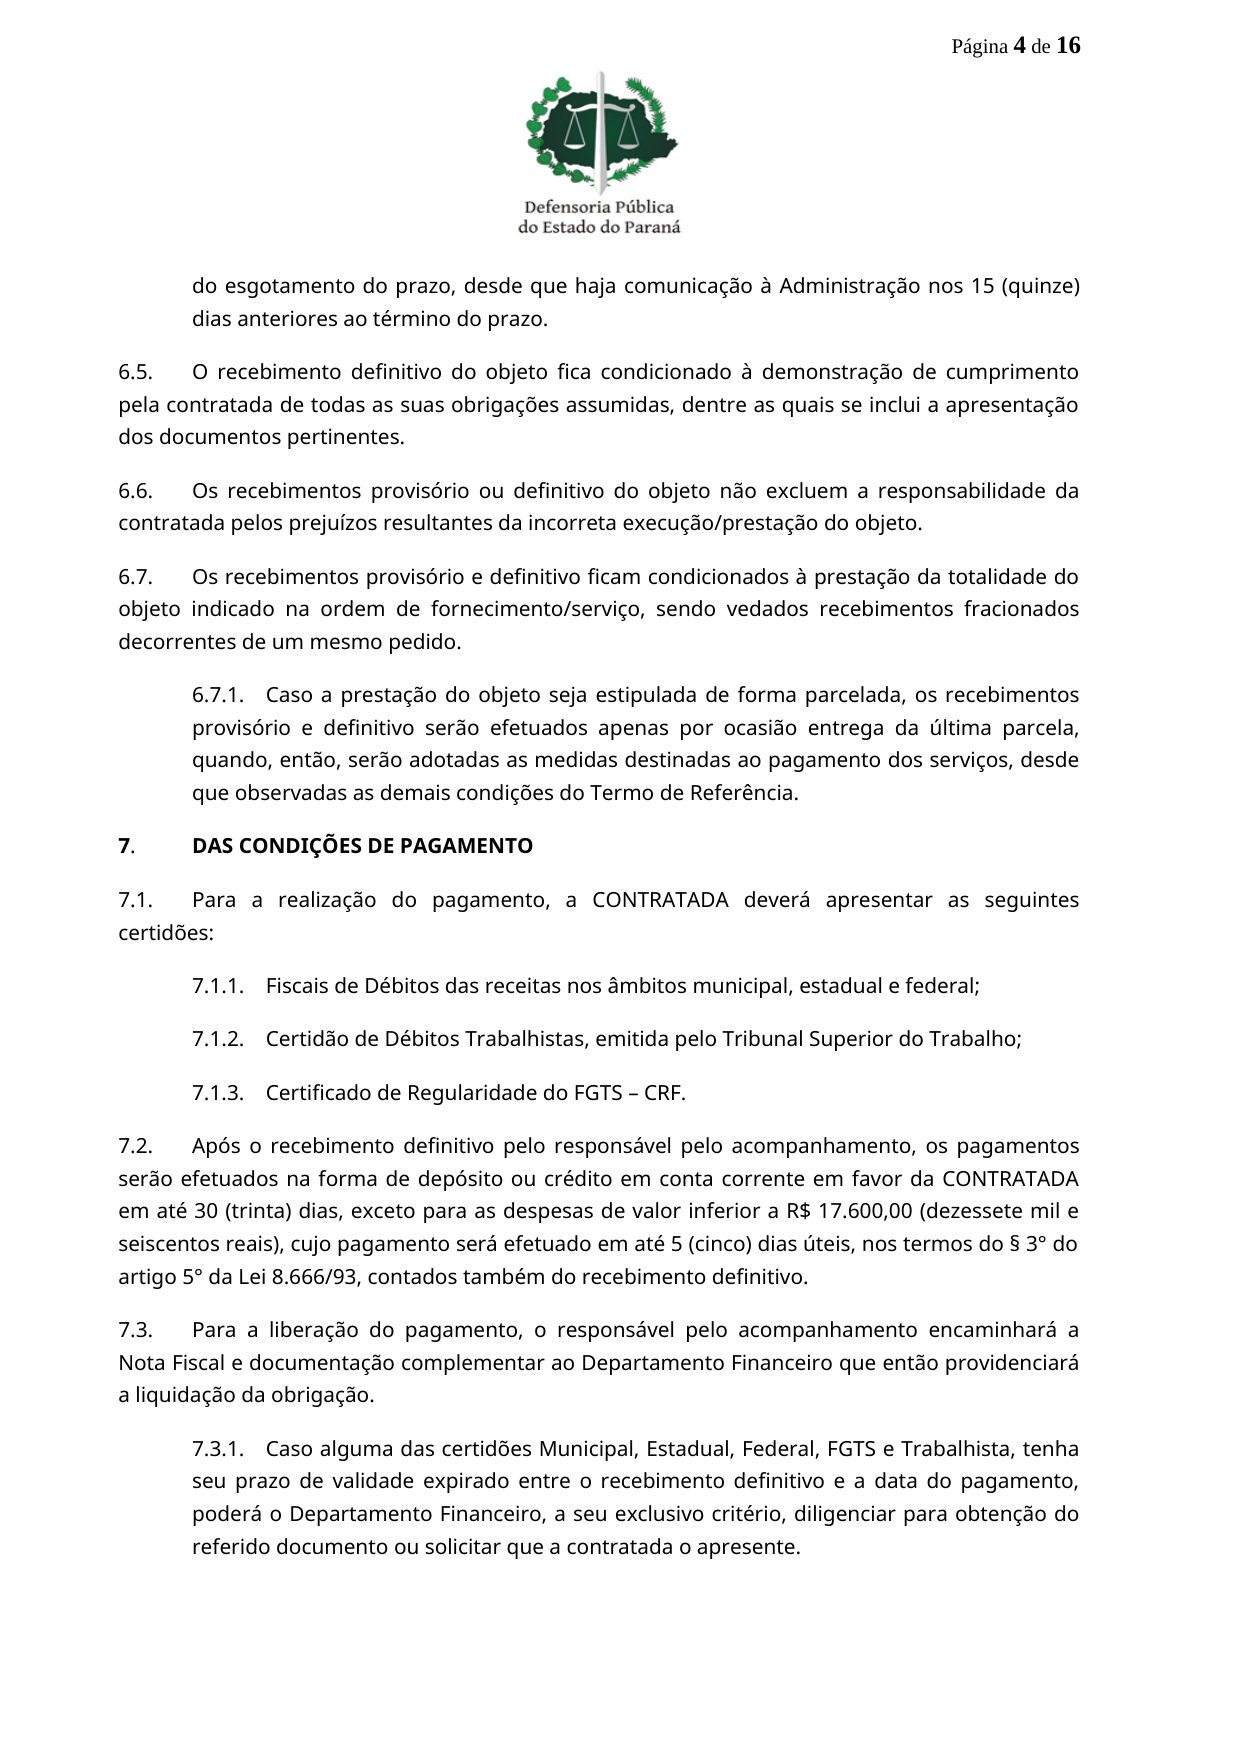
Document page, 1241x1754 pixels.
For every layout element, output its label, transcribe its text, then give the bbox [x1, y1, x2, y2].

text 7. DAS CONDIÇÕES DE PAGAMENTO [118, 832, 1081, 860]
text 7.1.3. Certificado de Regularidade do FGTS – CRF. [192, 1078, 1081, 1106]
picture [495, 59, 704, 247]
text 7.2. Após o recebimento definitivo pelo responsável pelo acompanhamento, os pagamentos serão efetuados na forma de depósito ou crédito em conta corrente em favor da CONTRATADA em até 30 (trinta) dias, exceto para as despesas de valor inferior a R$ 17.600,00 (dezessete mil e seiscentos reais), cujo pagamento será efetuado em até 5 (cinco) dias úteis, nos termos do § 3° do artigo 5° da Lei 8.666/93, contados também do recebimento definitivo. [118, 1131, 1081, 1290]
text 6.7.1. Caso a prestação do objeto seja estipulada de forma parcelada, os recebimentos provisório e definitivo serão efetuados apenas por ocasião entrega da última parcela, quando, então, serão adotadas as medidas destinadas ao pagamento dos serviços, desde que observadas as demais condições do Termo de Referência. [192, 680, 1081, 807]
text 6.7. Os recebimentos provisório e definitivo ficam condicionados à prestação da totalidade do objeto indicado na ordem de fornecimento/serviço, sendo vedados recebimentos fracionados decorrentes de um mesmo pedido. [118, 562, 1081, 655]
text 6.6. Os recebimentos provisório ou definitivo do objeto não excluem a responsabilidade da contratada pelos prejuízos resultantes da incorreta execução/prestação do objeto. [118, 476, 1081, 537]
text 7.3. Para a liberação do pagamento, o responsável pelo acompanhamento encaminhará a Nota Fiscal e documentação complementar ao Departamento Financeiro que então providenciará a liquidação da obrigação. [118, 1315, 1081, 1409]
text 6.5. O recebimento definitivo do objeto fica condicionado à demonstração de cumprimento pela contratada de todas as suas obrigações assumidas, dentre as quais se inclui a apresentação dos documentos pertinentes. [118, 357, 1081, 451]
text 7.3.1. Caso alguma das certidões Municipal, Estadual, Federal, FGTS e Trabalhista, tenha seu prazo de validade expirado entre o recebimento definitivo e a data do pagamento, poderá o Departamento Financeiro, a seu exclusivo critério, diligenciar para obtenção do referido documento ou solicitar que a contratada o apresente. [192, 1434, 1081, 1560]
text 7.1.2. Certidão de Débitos Trabalhistas, emitida pelo Tribunal Superior do Trabalho; [192, 1024, 1081, 1053]
text 7.1.1. Fiscais de Débitos das receitas nos âmbitos municipal, estadual e federal; [192, 971, 1081, 999]
text 7.1. Para a realização do pagamento, a CONTRATADA deverá apresentar as seguintes certidões: [118, 885, 1081, 946]
